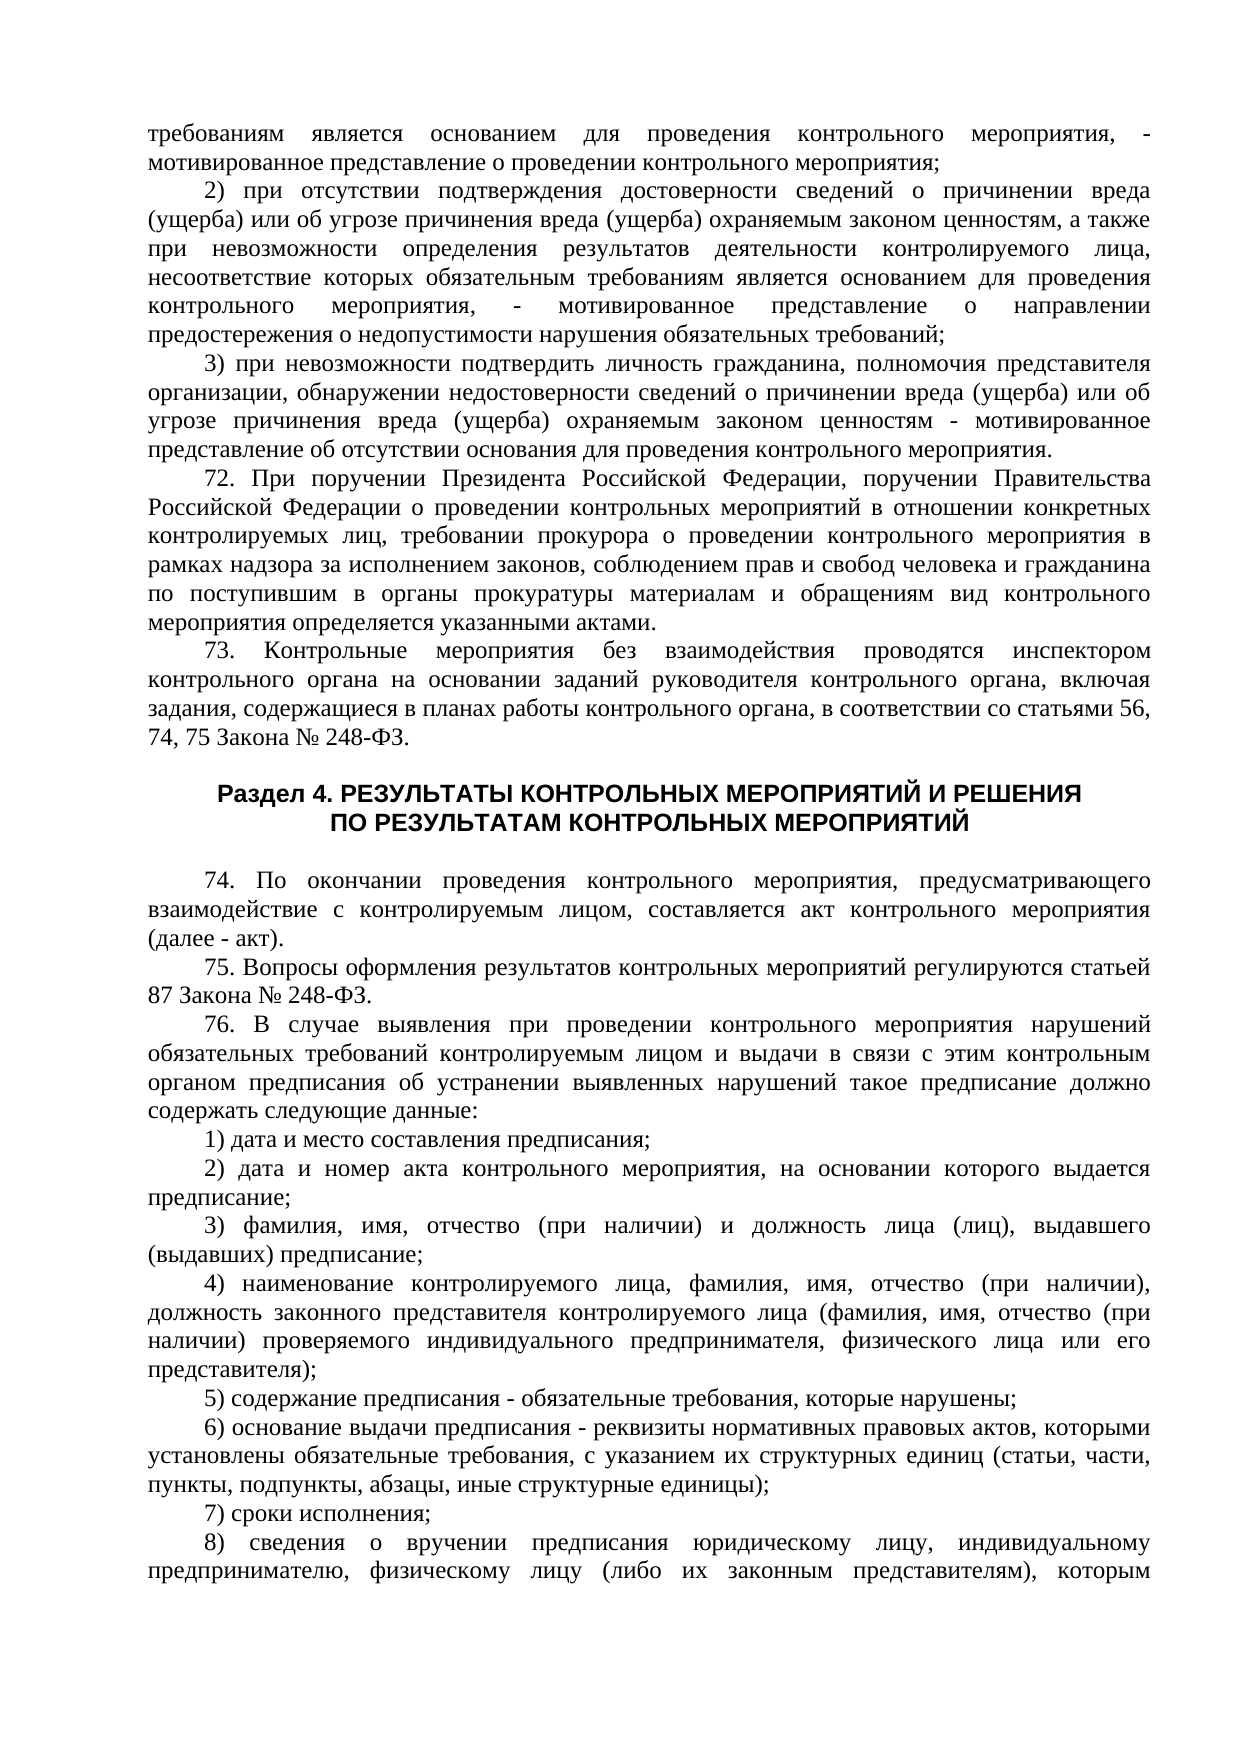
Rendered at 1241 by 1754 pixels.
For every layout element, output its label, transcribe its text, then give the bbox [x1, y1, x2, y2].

text 7) сроки исполнения; [148, 1498, 1152, 1527]
text 2) при отсутствии подтверждения достоверности сведений о причинении вреда (ущерба) или об угрозе причинения вреда (ущерба) охраняемым законом ценностям, а также при невозможности определения результатов деятельности контролируемого лица, несоответствие которых обязательным требованиям является основанием для проведения контрольного мероприятия, - мотивированное представление о направлении предостережения о недопустимости нарушения обязательных требований; [148, 176, 1152, 348]
text 5) содержание предписания - обязательные требования, которые нарушены; [148, 1383, 1152, 1412]
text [148, 1527, 1152, 1584]
text 75. Вопросы оформления результатов контрольных мероприятий регулируются статьей 87 Закона № 248-ФЗ. [148, 952, 1152, 1009]
text 76. В случае выявления при проведении контрольного мероприятия нарушений обязательных требований контролируемым лицом и выдачи в связи с этим контрольным органом предписания об устранении выявленных нарушений такое предписание должно содержать следующие данные: [148, 1009, 1152, 1124]
text 3) при невозможности подтвердить личность гражданина, полномочия представителя организации, обнаружении недостоверности сведений о причинении вреда (ущерба) или об угрозе причинения вреда (ущерба) охраняемым законом ценностям - мотивированное представление об отсутствии основания для проведения контрольного мероприятия. [148, 348, 1152, 463]
text 3) фамилия, имя, отчество (при наличии) и должность лица (лиц), выдавшего (выдавших) предписание; [148, 1211, 1152, 1268]
text 74. По окончании проведения контрольного мероприятия, предусматривающего взаимодействие с контролируемым лицом, составляется акт контрольного мероприятия (далее - акт). [148, 866, 1152, 952]
text 73. Контрольные мероприятия без взаимодействия проводятся инспектором контрольного органа на основании заданий руководителя контрольного органа, включая задания, содержащиеся в планах работы контрольного органа, в соответствии со статьями 56, 74, 75 Закона № 248-ФЗ. [148, 636, 1152, 751]
text 4) наименование контролируемого лица, фамилия, имя, отчество (при наличии), должность законного представителя контролируемого лица (фамилия, имя, отчество (при наличии) проверяемого индивидуального предпринимателя, физического лица или его представителя); [148, 1268, 1152, 1383]
text Раздел 4. РЕЗУЛЬТАТЫ КОНТРОЛЬНЫХ МЕРОПРИЯТИЙ И РЕШЕНИЯ [148, 779, 1152, 808]
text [148, 118, 1152, 176]
text ПО РЕЗУЛЬТАТАМ КОНТРОЛЬНЫХ МЕРОПРИЯТИЙ [148, 808, 1152, 837]
text 72. При поручении Президента Российской Федерации, поручении Правительства Российской Федерации о проведении контрольных мероприятий в отношении конкретных контролируемых лиц, требовании прокурора о проведении контрольного мероприятия в рамках надзора за исполнением законов, соблюдением прав и свобод человека и гражданина по поступившим в органы прокуратуры материалам и обращениям вид контрольного мероприятия определяется указанными актами. [148, 463, 1152, 636]
text 1) дата и место составления предписания; [148, 1124, 1152, 1153]
text 2) дата и номер акта контрольного мероприятия, на основании которого выдается предписание; [148, 1153, 1152, 1211]
text 6) основание выдачи предписания - реквизиты нормативных правовых актов, которыми установлены обязательные требования, с указанием их структурных единиц (статьи, части, пункты, подпункты, абзацы, иные структурные единицы); [148, 1412, 1152, 1498]
